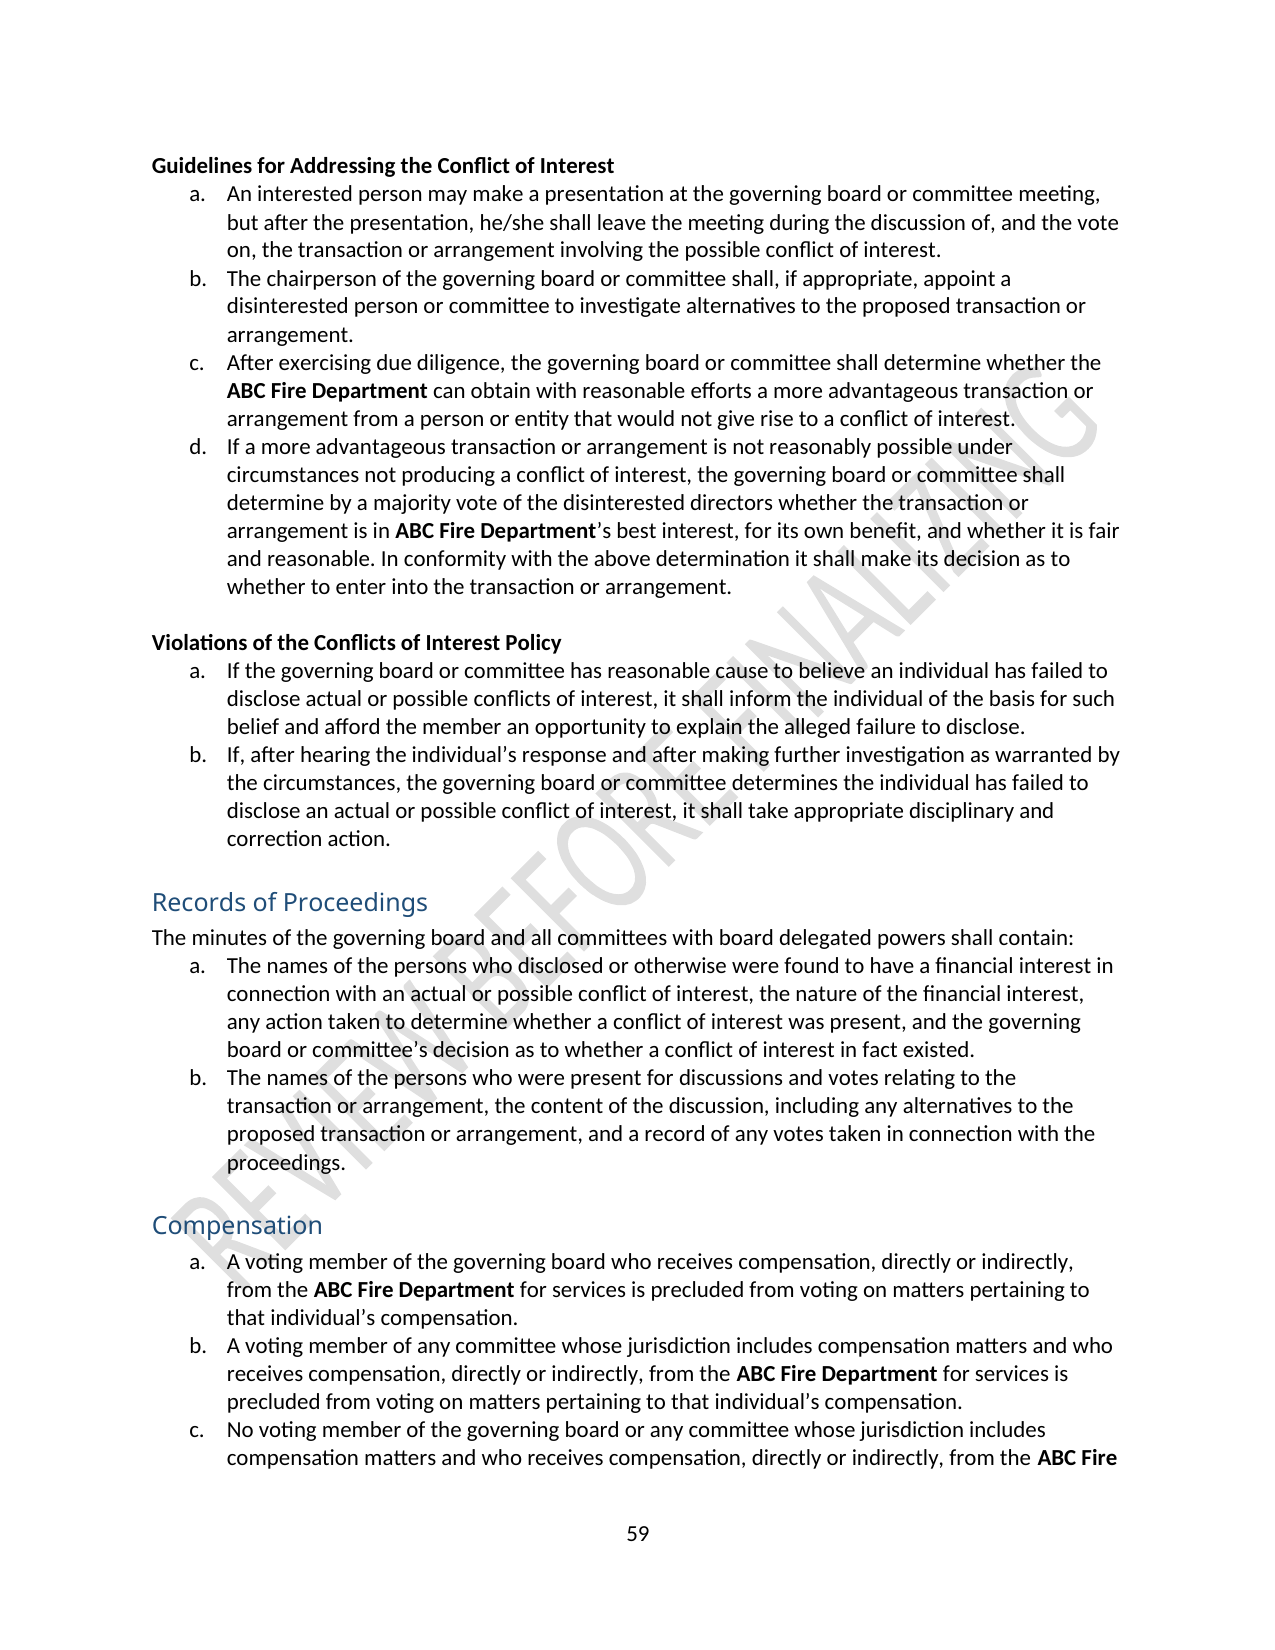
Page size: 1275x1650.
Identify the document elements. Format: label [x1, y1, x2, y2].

table_cell [150, 150, 1125, 1473]
